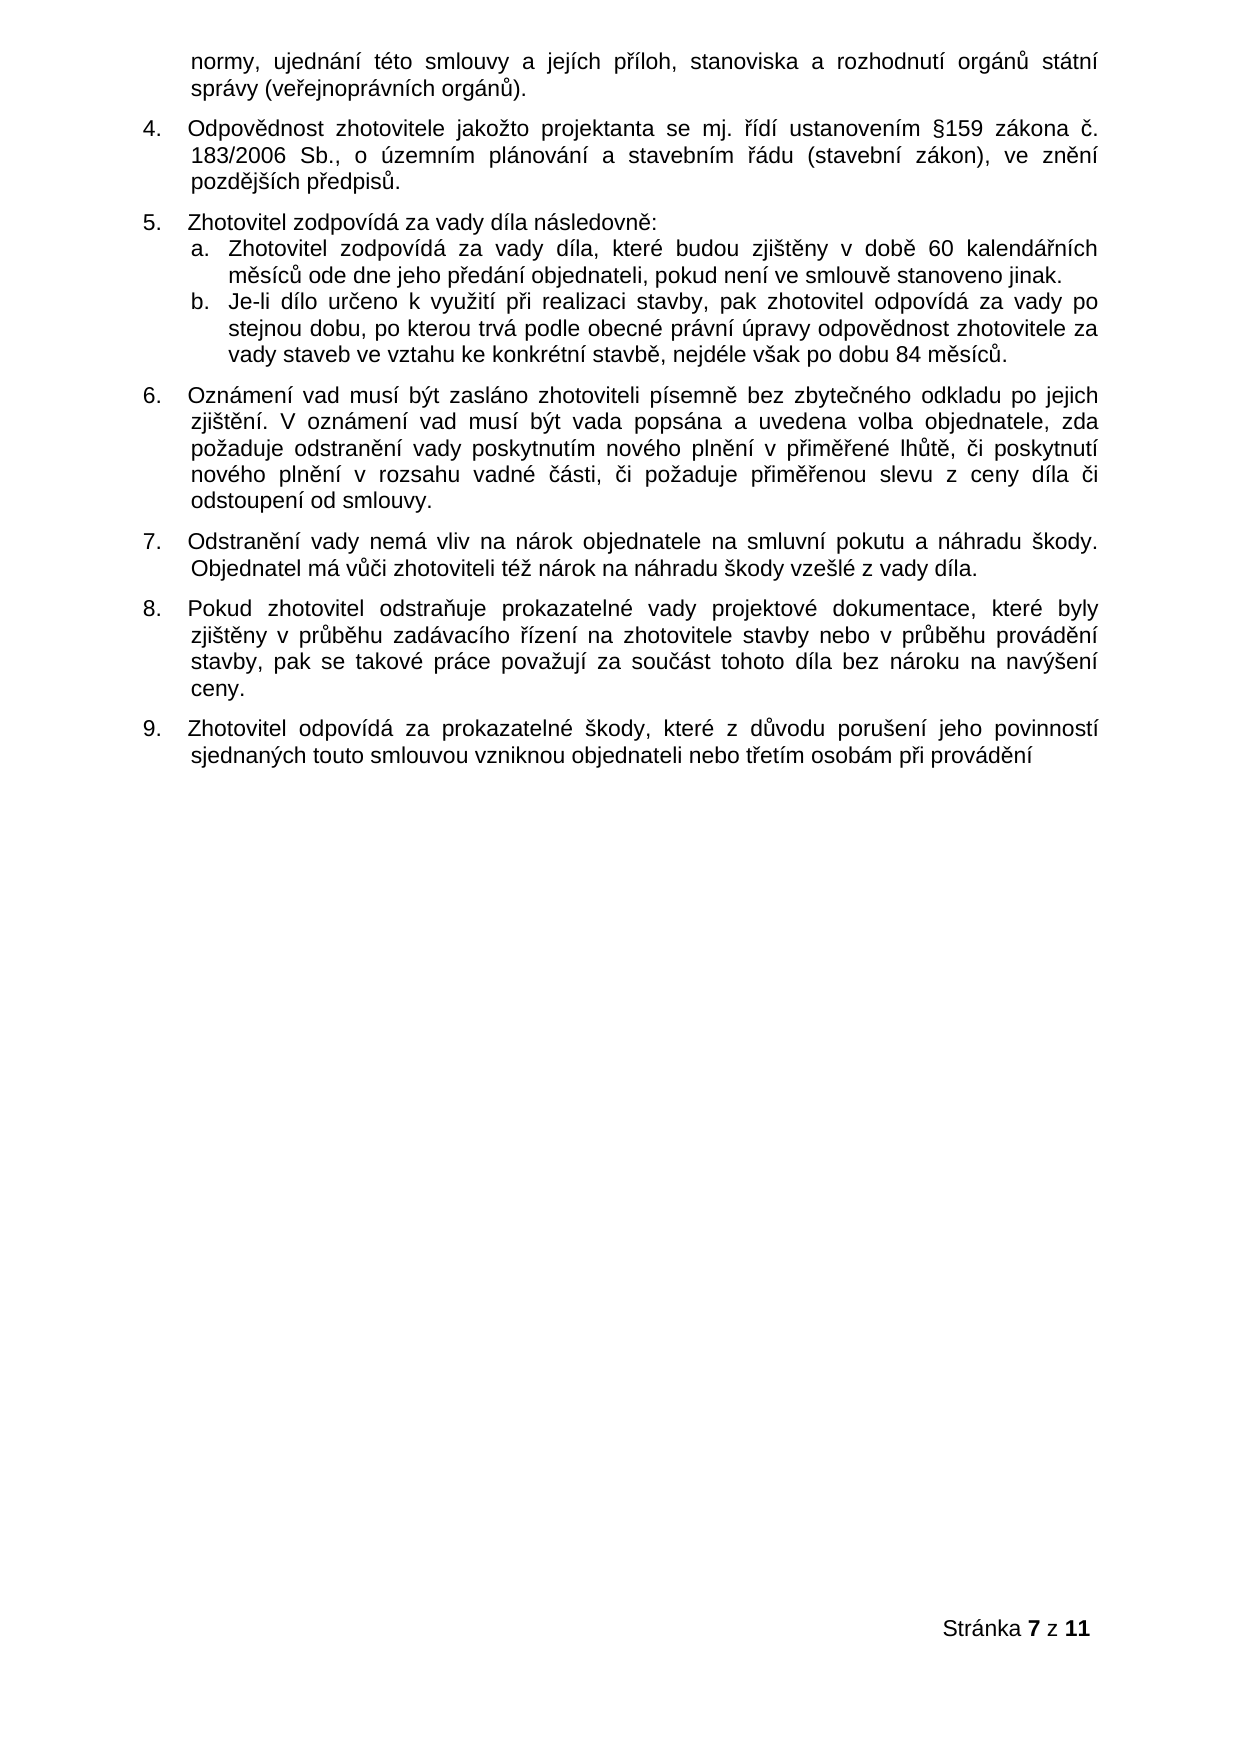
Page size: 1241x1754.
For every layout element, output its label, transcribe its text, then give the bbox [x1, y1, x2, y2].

list Zhotovitel zodpovídá za vady díla, které budou zjištěny v době 60 kalendářních měsíců ode dne jeho předání objednateli, pokud není ve smlouvě stanoveno jinak. [191, 235, 1099, 288]
list Odpovědnost zhotovitele jakožto projektanta se mj. řídí ustanovením §159 zákona č. 183/2006 Sb., o územním plánování a stavebním řádu (stavební zákon), ve znění pozdějších předpisů. [143, 115, 1099, 194]
list Zhotovitel odpovídá za prokazatelné škody, které z důvodu porušení jeho povinností sjednaných touto smlouvou vzniknou objednateli nebo třetím osobám při provádění [143, 715, 1099, 768]
text normy, ujednání této smlouvy a jejích příloh, stanoviska a rozhodnutí orgánů státní správy (veřejnoprávních orgánů). [191, 48, 1099, 101]
list Zhotovitel zodpovídá za vady díla následovně: [143, 209, 1099, 235]
list Odstranění vady nemá vliv na nárok objednatele na smluvní pokutu a náhradu škody. Objednatel má vůči zhotoviteli též nárok na náhradu škody vzešlé z vady díla. [143, 528, 1099, 581]
list Oznámení vad musí být zasláno zhotoviteli písemně bez zbytečného odkladu po jejich zjištění. V oznámení vad musí být vada popsána a uvedena volba objednatele, zda požaduje odstranění vady poskytnutím nového plnění v přiměřené lhůtě, či poskytnutí nového plnění v rozsahu vadné části, či požaduje přiměřenou slevu z ceny díla či odstoupení od smlouvy. [143, 382, 1099, 513]
list Je-li dílo určeno k využití při realizaci stavby, pak zhotovitel odpovídá za vady po stejnou dobu, po kterou trvá podle obecné právní úpravy odpovědnost zhotovitele za vady staveb ve vztahu ke konkrétní stavbě, nejdéle však po dobu 84 měsíců. [191, 288, 1099, 367]
list Pokud zhotovitel odstraňuje prokazatelné vady projektové dokumentace, které byly zjištěny v průběhu zadávacího řízení na zhotovitele stavby nebo v průběhu provádění stavby, pak se takové práce považují za součást tohoto díla bez nároku na navýšení ceny. [143, 595, 1099, 701]
